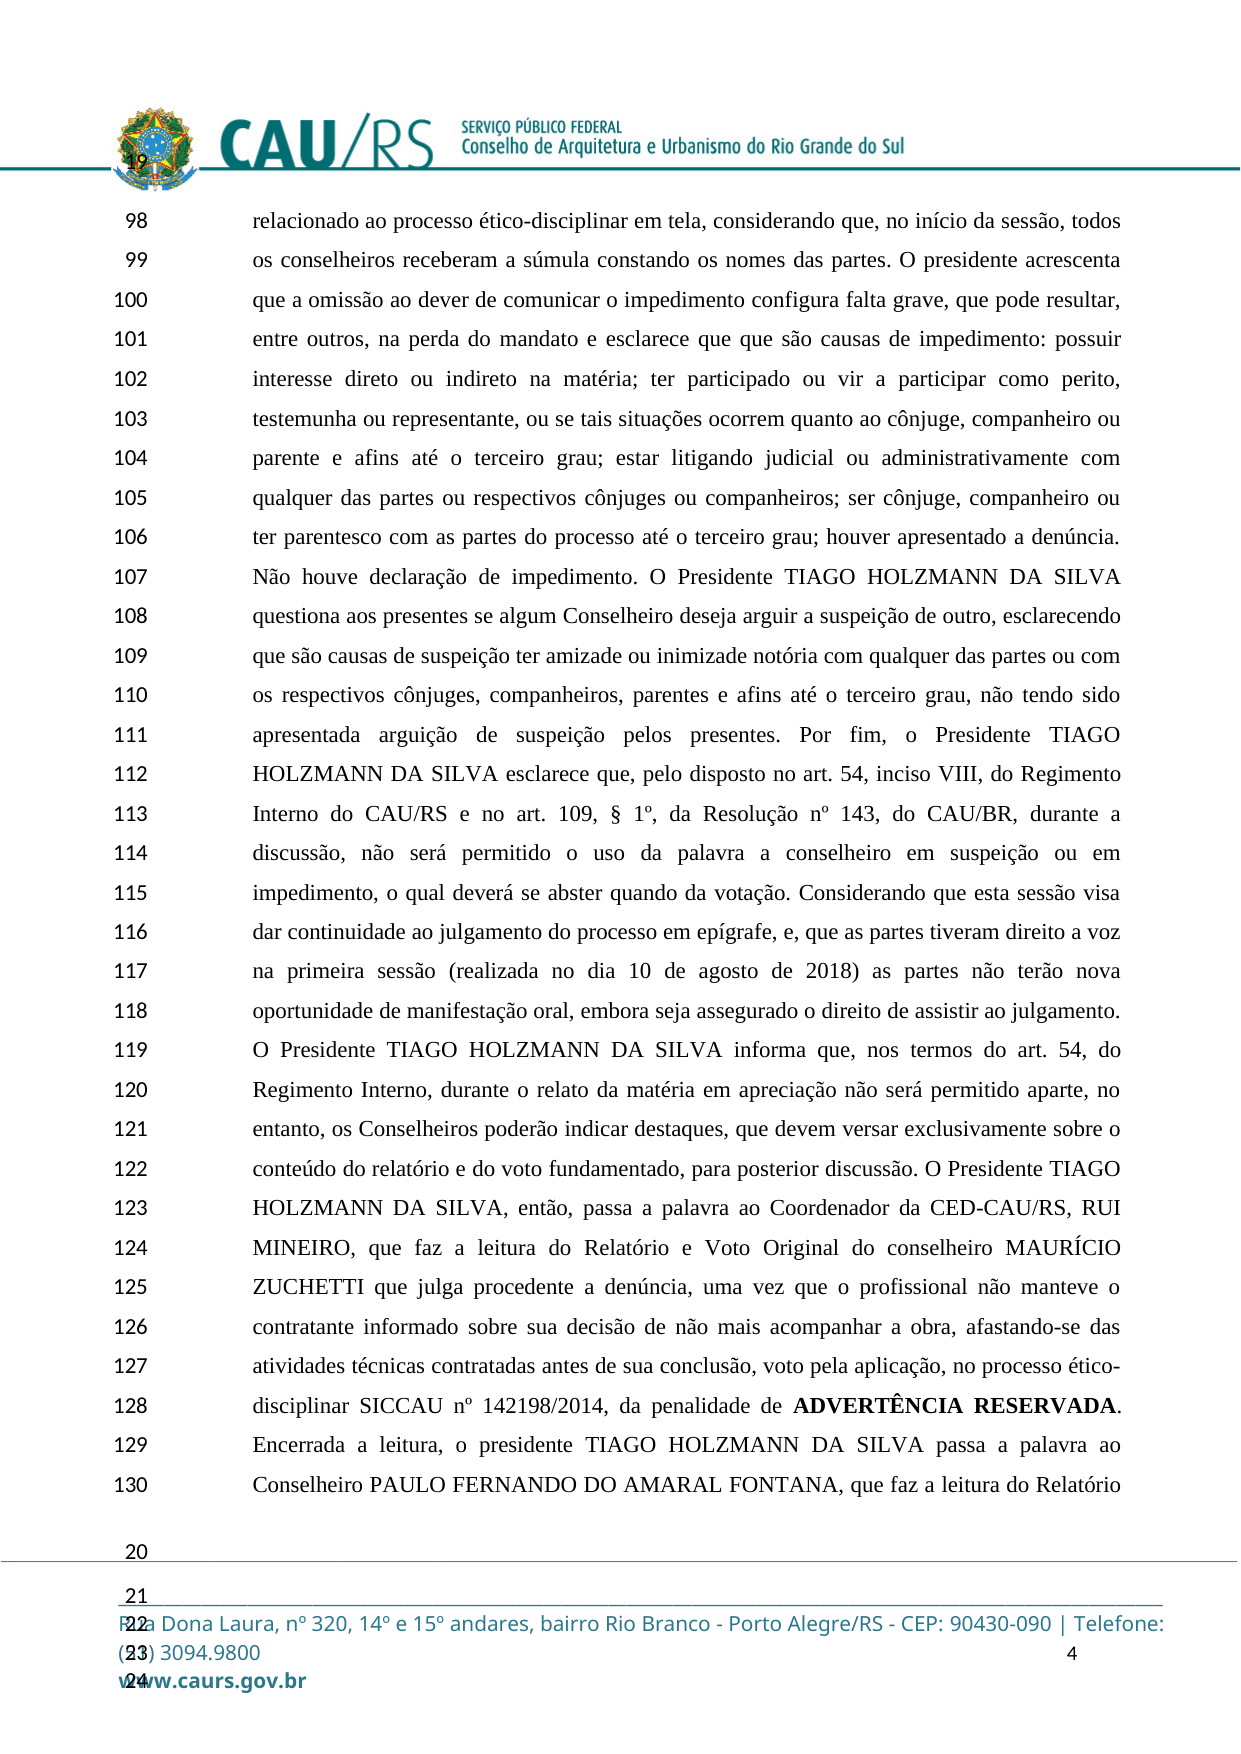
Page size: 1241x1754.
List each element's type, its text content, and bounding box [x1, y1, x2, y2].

picture [0, 41, 1241, 202]
